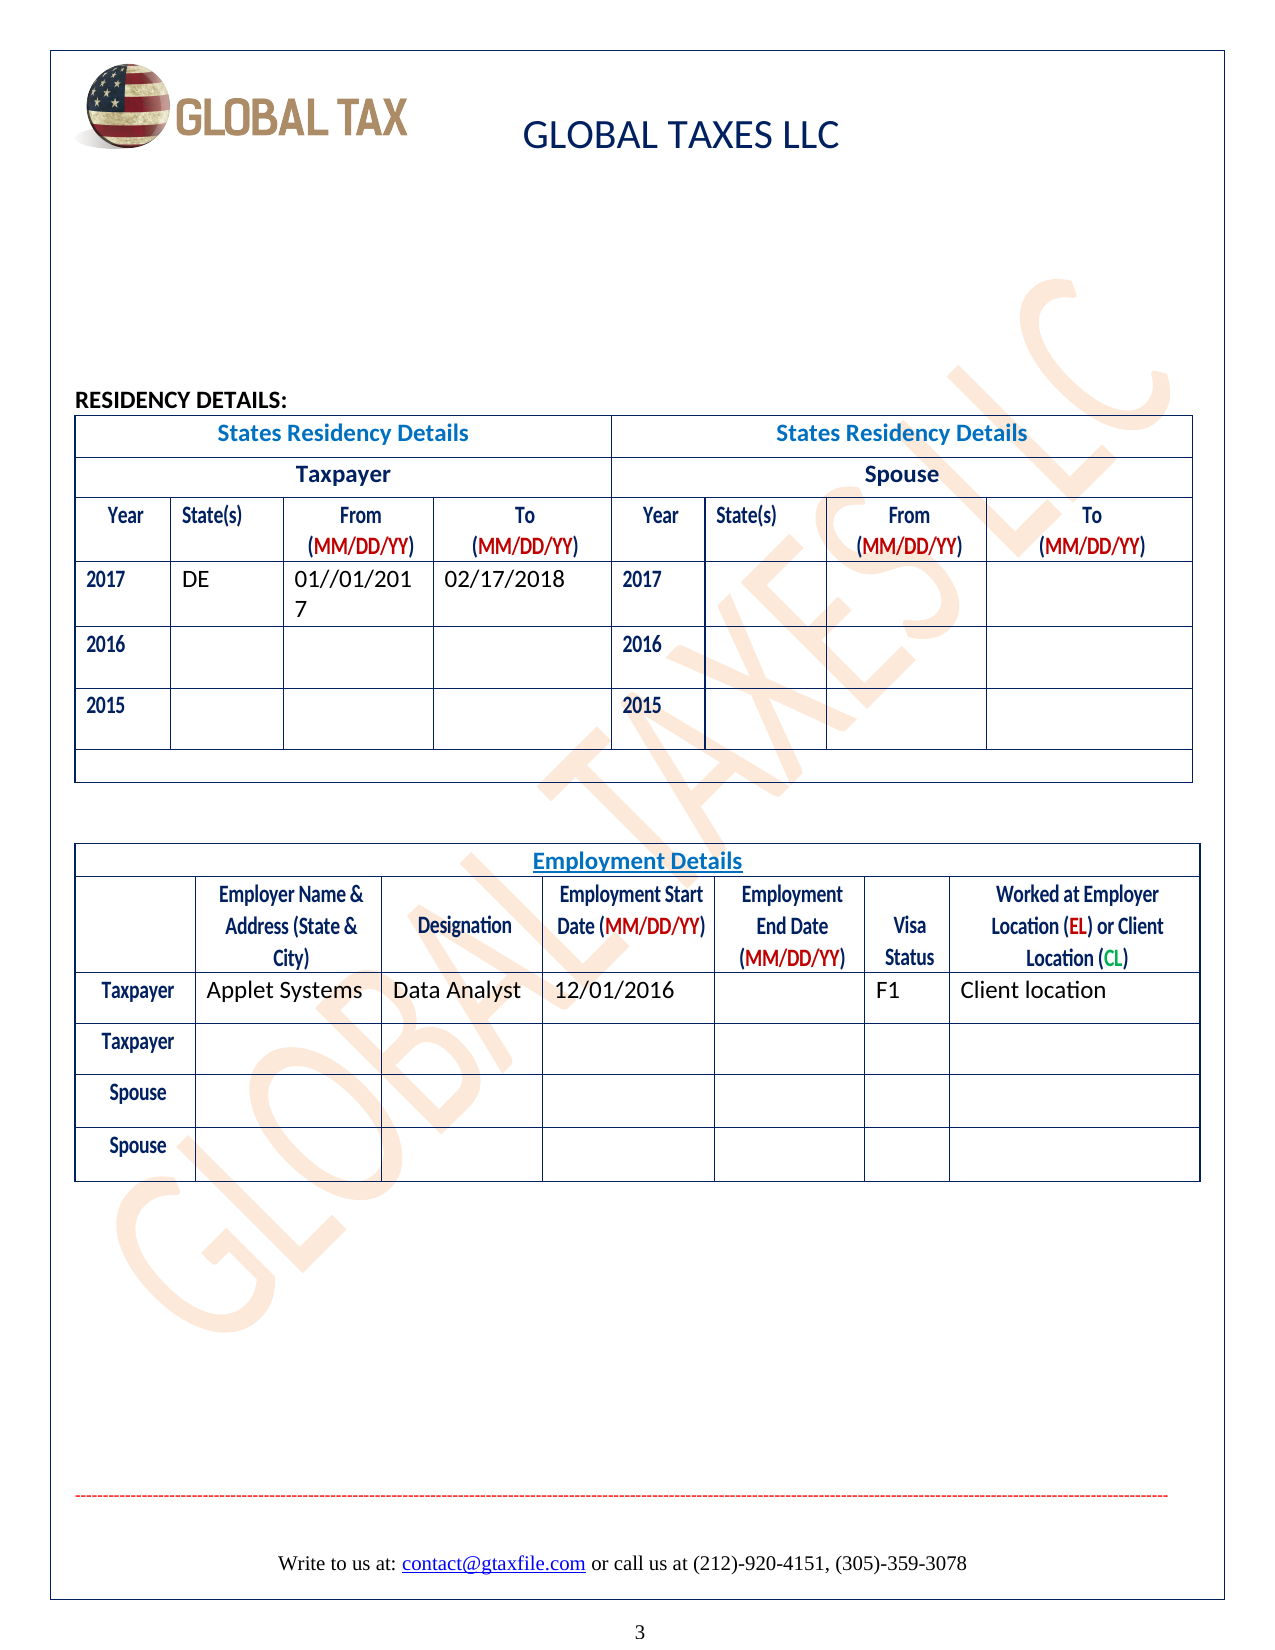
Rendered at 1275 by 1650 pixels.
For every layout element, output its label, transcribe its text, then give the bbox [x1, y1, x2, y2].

table_cell 12/01/2016 [543, 973, 714, 1023]
table_header States Residency Details [612, 416, 1192, 457]
table_cell Spouse [76, 1128, 195, 1181]
table_cell 02/17/2018 [434, 562, 611, 626]
table_cell [382, 1128, 542, 1181]
table_cell [827, 627, 986, 687]
table_cell 2017 [76, 562, 170, 626]
table_cell [434, 627, 611, 687]
table_cell Applet Systems [196, 973, 381, 1023]
table_cell State(s) [706, 498, 826, 561]
table_cell From (MM/DD/YY) [284, 498, 433, 561]
table_cell Taxpayer [76, 458, 611, 497]
table_cell [715, 973, 864, 1023]
table_cell Year [76, 498, 170, 561]
table_cell Employment End Date (MM/DD/YY) [715, 877, 864, 972]
table_cell [950, 1128, 1199, 1181]
table_cell 2016 [76, 627, 170, 687]
table_cell Year [612, 498, 704, 561]
table_cell Taxpayer [76, 1024, 195, 1074]
text RESIDENCY DETAILS: [75, 385, 1200, 415]
table_cell Employer Name & Address (State & City) [196, 877, 381, 972]
table_cell [987, 627, 1192, 687]
table_cell DE [171, 562, 283, 626]
table_cell [715, 1075, 864, 1127]
table_cell Employment Start Date (MM/DD/YY) [543, 877, 714, 972]
table_cell [706, 627, 826, 687]
table_cell 2017 [612, 562, 704, 626]
table_cell [382, 1075, 542, 1127]
table_cell Client location [950, 973, 1199, 1023]
table_header Employment Details [76, 844, 1199, 876]
table_cell [827, 562, 986, 626]
table_cell Visa Status [865, 877, 949, 972]
table_cell [382, 1024, 542, 1074]
table_cell [865, 1128, 949, 1181]
table_cell [284, 627, 433, 687]
picture [75, 63, 408, 149]
table_cell F1 [865, 973, 949, 1023]
table_cell [865, 1075, 949, 1127]
table_cell [196, 1075, 381, 1127]
table_cell [950, 1024, 1199, 1074]
table_cell [171, 689, 283, 749]
table_cell [715, 1024, 864, 1074]
table_cell 2015 [76, 689, 170, 749]
table_cell Worked at Employer Location (EL) or Client Location (CL) [950, 877, 1199, 972]
table_cell To (MM/DD/YY) [987, 498, 1192, 561]
table_cell [715, 1128, 864, 1181]
table_cell [196, 1024, 381, 1074]
table_cell [434, 689, 611, 749]
table_cell [706, 689, 826, 749]
table_cell 2015 [612, 689, 704, 749]
table_cell [76, 750, 1192, 782]
table_cell [196, 1128, 381, 1181]
table_cell [706, 562, 826, 626]
table_cell [865, 1024, 949, 1074]
table_cell [284, 689, 433, 749]
table_cell [543, 1075, 714, 1127]
table_cell Spouse [76, 1075, 195, 1127]
table_cell [827, 689, 986, 749]
table_cell [543, 1128, 714, 1181]
table_cell Taxpayer [76, 973, 195, 1023]
table_cell [76, 877, 195, 972]
table_cell Spouse [612, 458, 1192, 497]
table_cell 2016 [612, 627, 704, 687]
table_cell Designation [382, 877, 542, 972]
table_cell [987, 562, 1192, 626]
table_cell State(s) [171, 498, 283, 561]
table_cell Data Analyst [382, 973, 542, 1023]
table_cell [171, 627, 283, 687]
table_cell To (MM/DD/YY) [434, 498, 611, 561]
table_cell 01//01/2017 [284, 562, 433, 626]
table_cell [950, 1075, 1199, 1127]
table_cell [543, 1024, 714, 1074]
table_cell From (MM/DD/YY) [827, 498, 986, 561]
table_header States Residency Details [76, 416, 611, 457]
table_cell [987, 689, 1192, 749]
